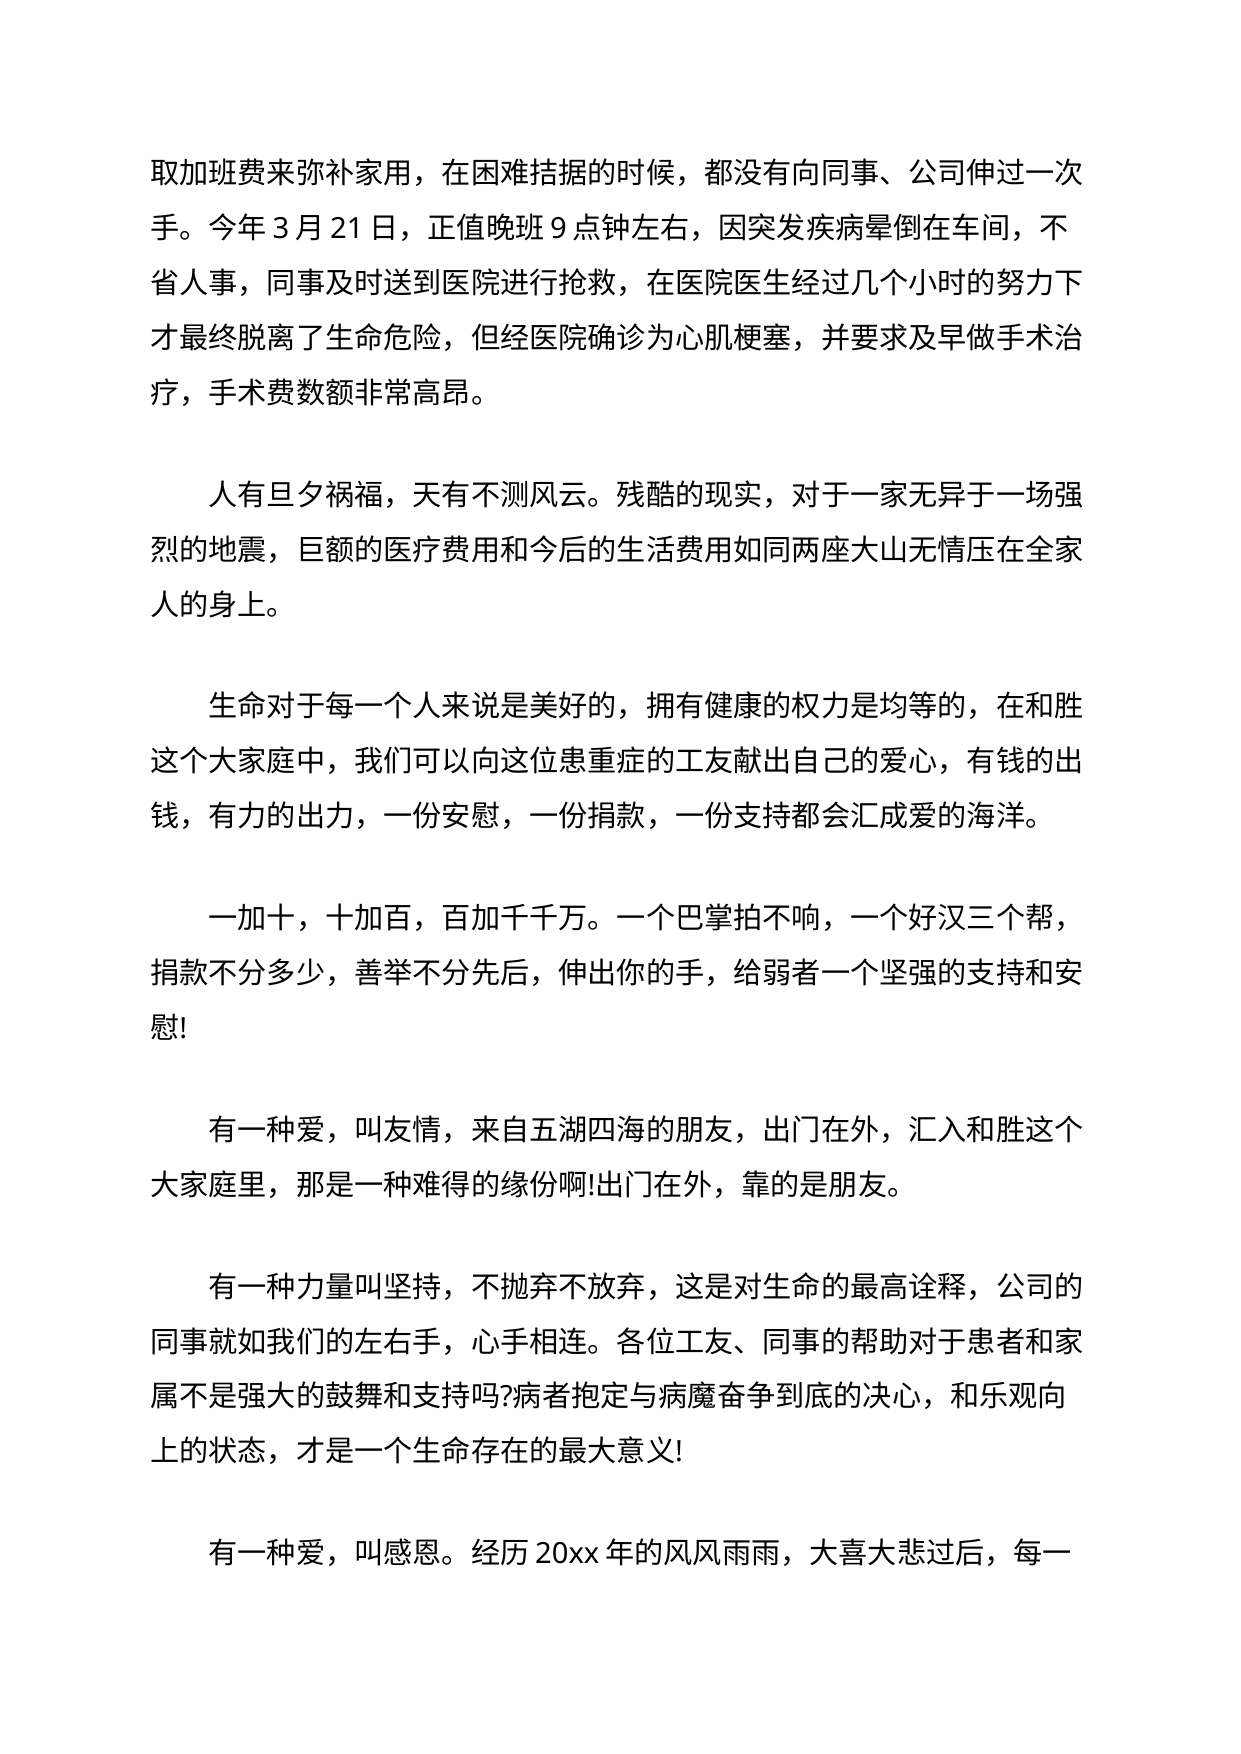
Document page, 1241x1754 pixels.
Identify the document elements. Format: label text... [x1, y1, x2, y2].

text 人有旦夕祸福，天有不测风云。残酷的现实，对于一家无异于一场强烈的地震，巨额的医疗费用和今后的生活费用如同两座大山无情压在全家人的身上。 [150, 471, 1090, 623]
text 一加十，十加百，百加千千万。一个巴掌拍不响，一个好汉三个帮，捐款不分多少，善举不分先后，伸出你的手，给弱者一个坚强的支持和安慰! [150, 894, 1090, 1047]
text 有一种力量叫坚持，不抛弃不放弃，这是对生命的最高诠释，公司的同事就如我们的左右手，心手相连。各位工友、同事的帮助对于患者和家属不是强大的鼓舞和支持吗?病者抱定与病魔奋争到底的决心，和乐观向上的状态，才是一个生命存在的最大意义! [150, 1263, 1090, 1470]
text 有一种爱，叫友情，来自五湖四海的朋友，出门在外，汇入和胜这个大家庭里，那是一种难得的缘份啊!出门在外，靠的是朋友。 [150, 1106, 1090, 1204]
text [150, 150, 1090, 412]
text 生命对于每一个人来说是美好的，拥有健康的权力是均等的，在和胜这个大家庭中，我们可以向这位患重症的工友献出自己的爱心，有钱的出钱，有力的出力，一份安慰，一份捐款，一份支持都会汇成爱的海洋。 [150, 683, 1090, 835]
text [150, 1530, 1090, 1572]
